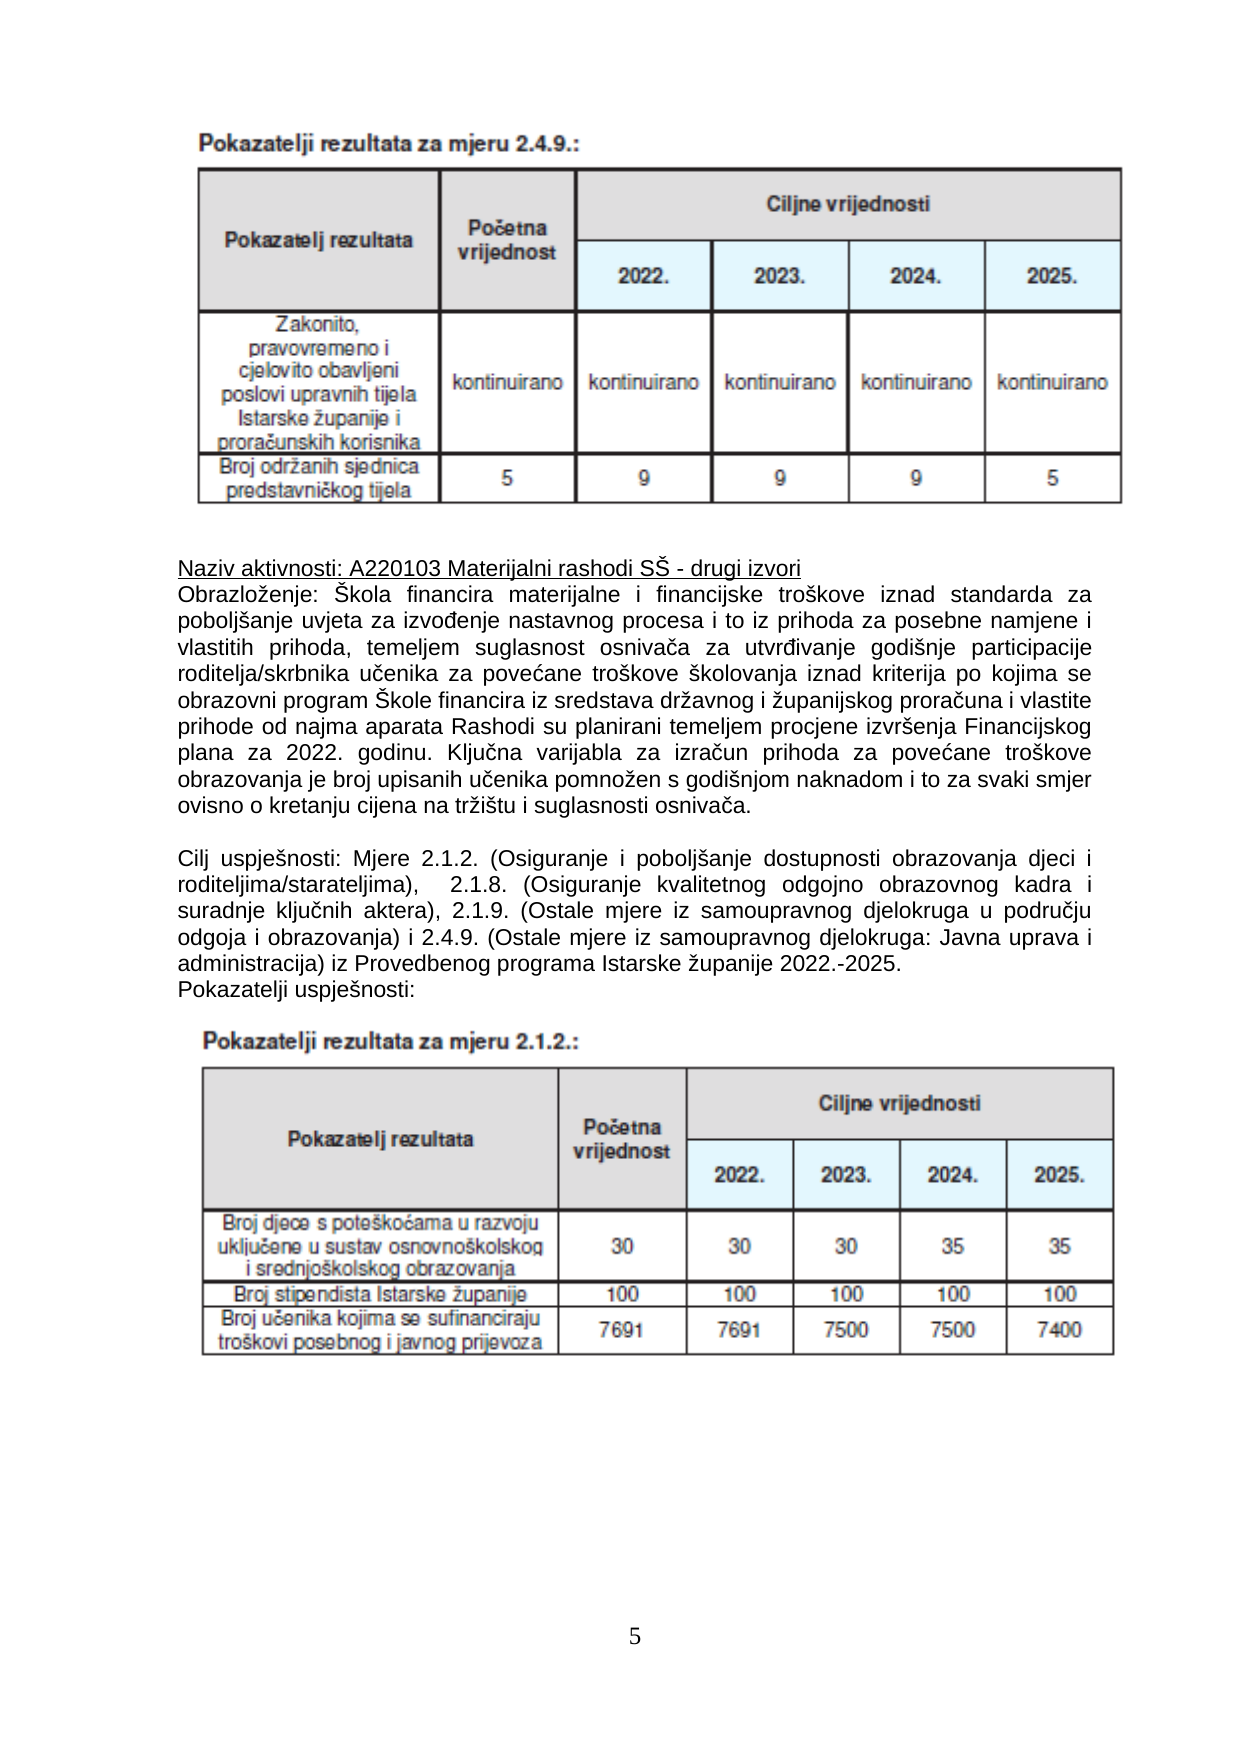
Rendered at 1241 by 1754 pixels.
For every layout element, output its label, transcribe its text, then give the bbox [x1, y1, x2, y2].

text Pokazatelji uspješnosti: [177, 976, 1093, 1002]
text Cilj uspješnosti: Mjere 2.1.2. (Osiguranje i poboljšanje dostupnosti obrazovanja djeci i roditeljima/starateljima), 2.1.8. (Osiguranje kvalitetnog odgojno obrazovnog kadra i suradnje ključnih aktera), 2.1.9. (Ostale mjere iz samoupravnog djelokruga u području odgoja i obrazovanja) i 2.4.9. (Ostale mjere iz samoupravnog djelokruga: Javna uprava i administracija) iz Provedbenog programa Istarske županije 2022.-2025. [177, 845, 1093, 976]
picture [177, 1002, 1137, 1380]
text Obrazloženje: Škola financira materijalne i financijske troškove iznad standarda za poboljšanje uvjeta za izvođenje nastavnog procesa i to iz prihoda za posebne namjene i vlastitih prihoda, temeljem suglasnost osnivača za utvrđivanje godišnje participacije roditelja/skrbnika učenika za povećane troškove školovanja iznad kriterija po kojima se obrazovni program Škole financira iz sredstava državnog i županijskog proračuna i vlastite prihode od najma aparata Rashodi su planirani temeljem procjene izvršenja Financijskog plana za 2022. godinu. Ključna varijabla za izračun prihoda za povećane troškove obrazovanja je broj upisanih učenika pomnožen s godišnjom naknadom i to za svaki smjer ovisno o kretanju cijena na tržištu i suglasnosti osnivača. [177, 581, 1093, 818]
text Naziv aktivnosti: A220103 Materijalni rashodi SŠ - drugi izvori [177, 555, 1093, 581]
picture [177, 103, 1137, 529]
